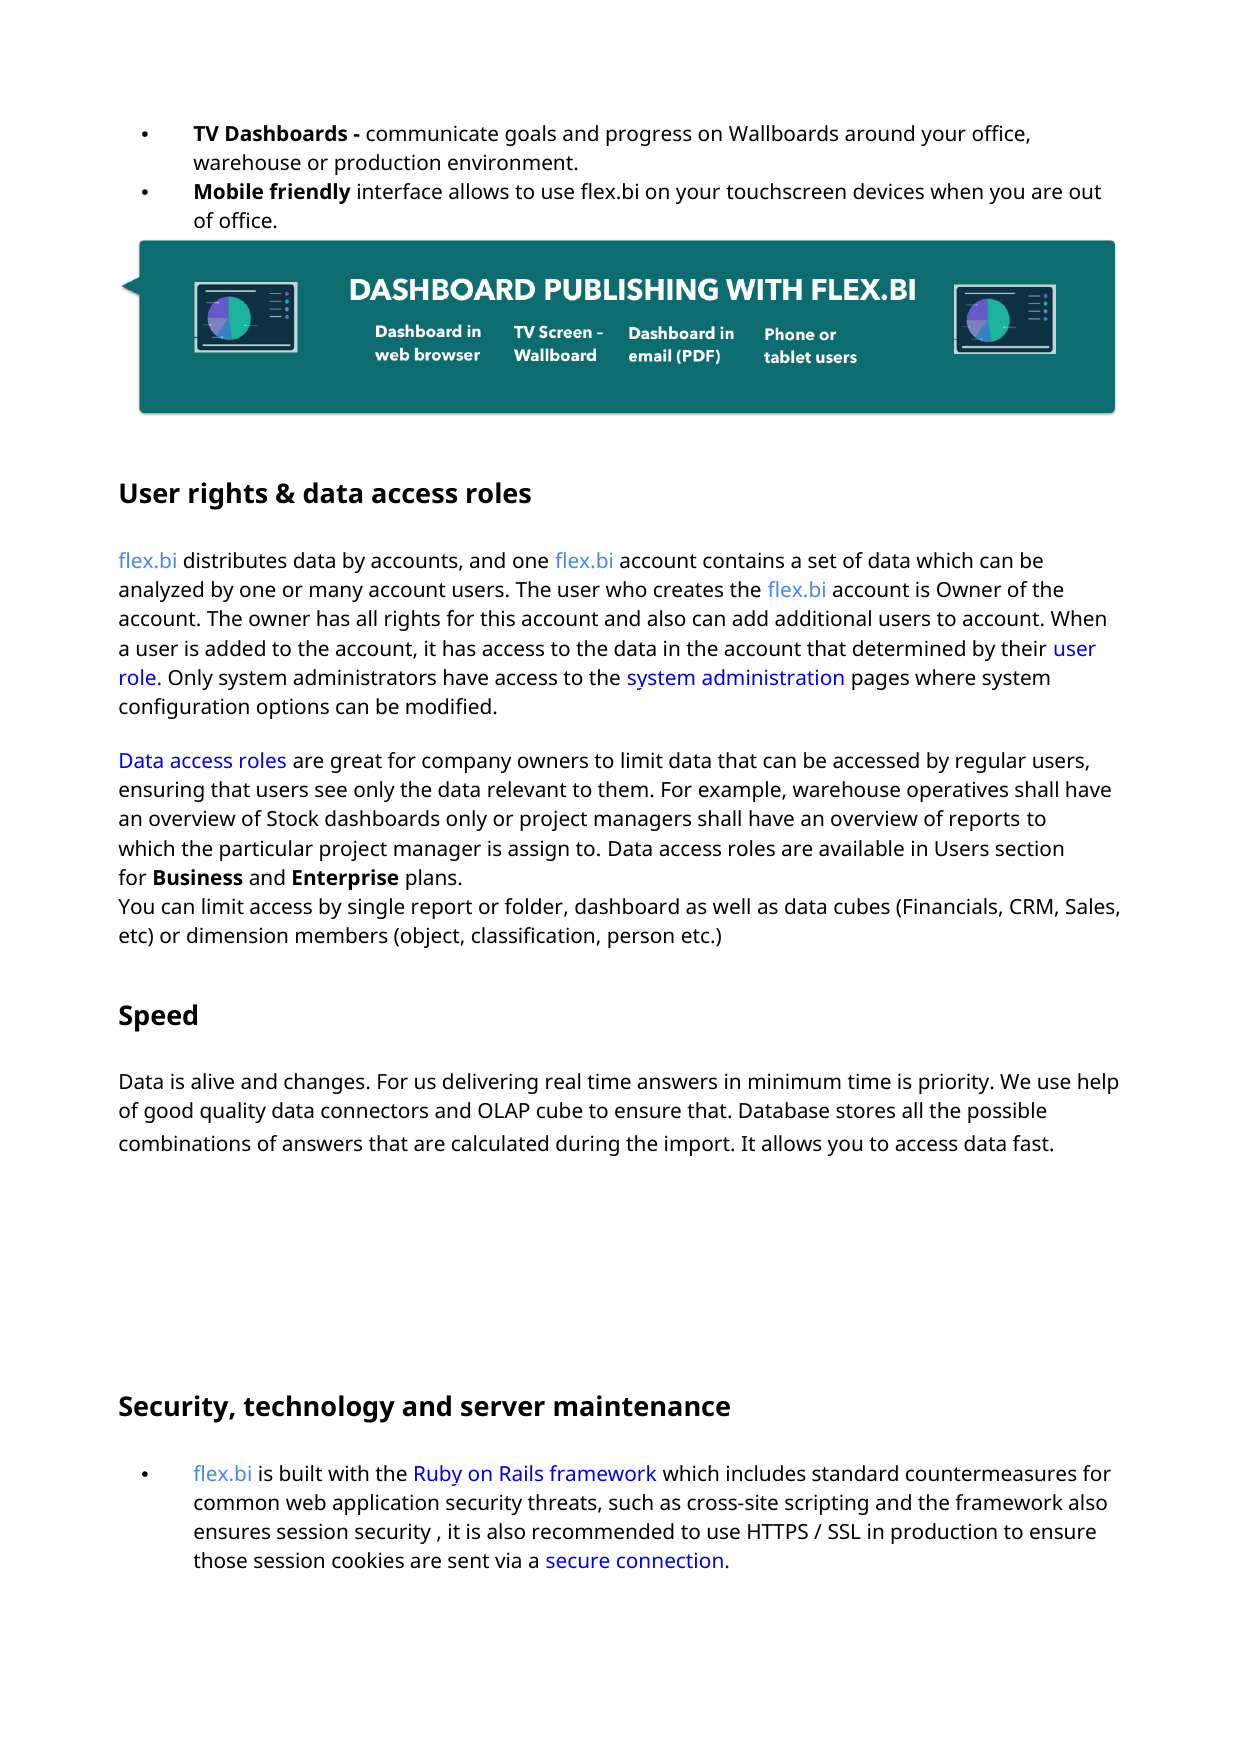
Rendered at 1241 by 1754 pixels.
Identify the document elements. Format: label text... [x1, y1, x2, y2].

list Mobile friendly interface allows to use flex.bi on your touchscreen devices when you are out of office. [141, 176, 1122, 234]
picture [118, 234, 1123, 420]
list flex.bi is built with the Ruby on Rails framework which includes standard countermeasures for common web application security threats, such as cross-site scripting and the framework also ensures session security , it is also recommended to use HTTPS / SSL in production to ensure those session cookies are sent via a secure connection. [141, 1458, 1122, 1574]
text User rights & data access roles [118, 453, 1122, 512]
text flex.bi distributes data by accounts, and one flex.bi account contains a set of data which can be analyzed by one or many account users. The user who creates the flex.bi account is Owner of the account. The owner has all rights for this account and also can add additional users to account. When a user is added to the account, it has access to the data in the account that determined by their user role. Only system administrators have access to the system administration pages where system configuration options can be modified. [118, 545, 1122, 720]
text Data access roles are great for company owners to limit data that can be accessed by regular users, ensuring that users see only the data relevant to them. For example, warehouse operatives shall have an overview of Stock dashboards only or project managers shall have an overview of reports to which the particular project manager is assign to. Data access roles are available in Users section for Business and Enterprise plans. You can limit access by single report or folder, dashboard as well as data cubes (Financials, CRM, Sales, etc) or dimension members (object, classification, person etc.) [118, 745, 1122, 949]
text Data is alive and changes. For us delivering real time answers in minimum time is priority. We use help of good quality data connectors and OLAP cube to ensure that. Database stores all the possible combinations of answers that are calculated during the import. It allows you to access data fast. [118, 1066, 1122, 1159]
text Security, technology and server maintenance [118, 1366, 1122, 1424]
text Speed [118, 974, 1122, 1033]
list TV Dashboards - communicate goals and progress on Wallboards around your office, warehouse or production environment. [141, 118, 1122, 176]
